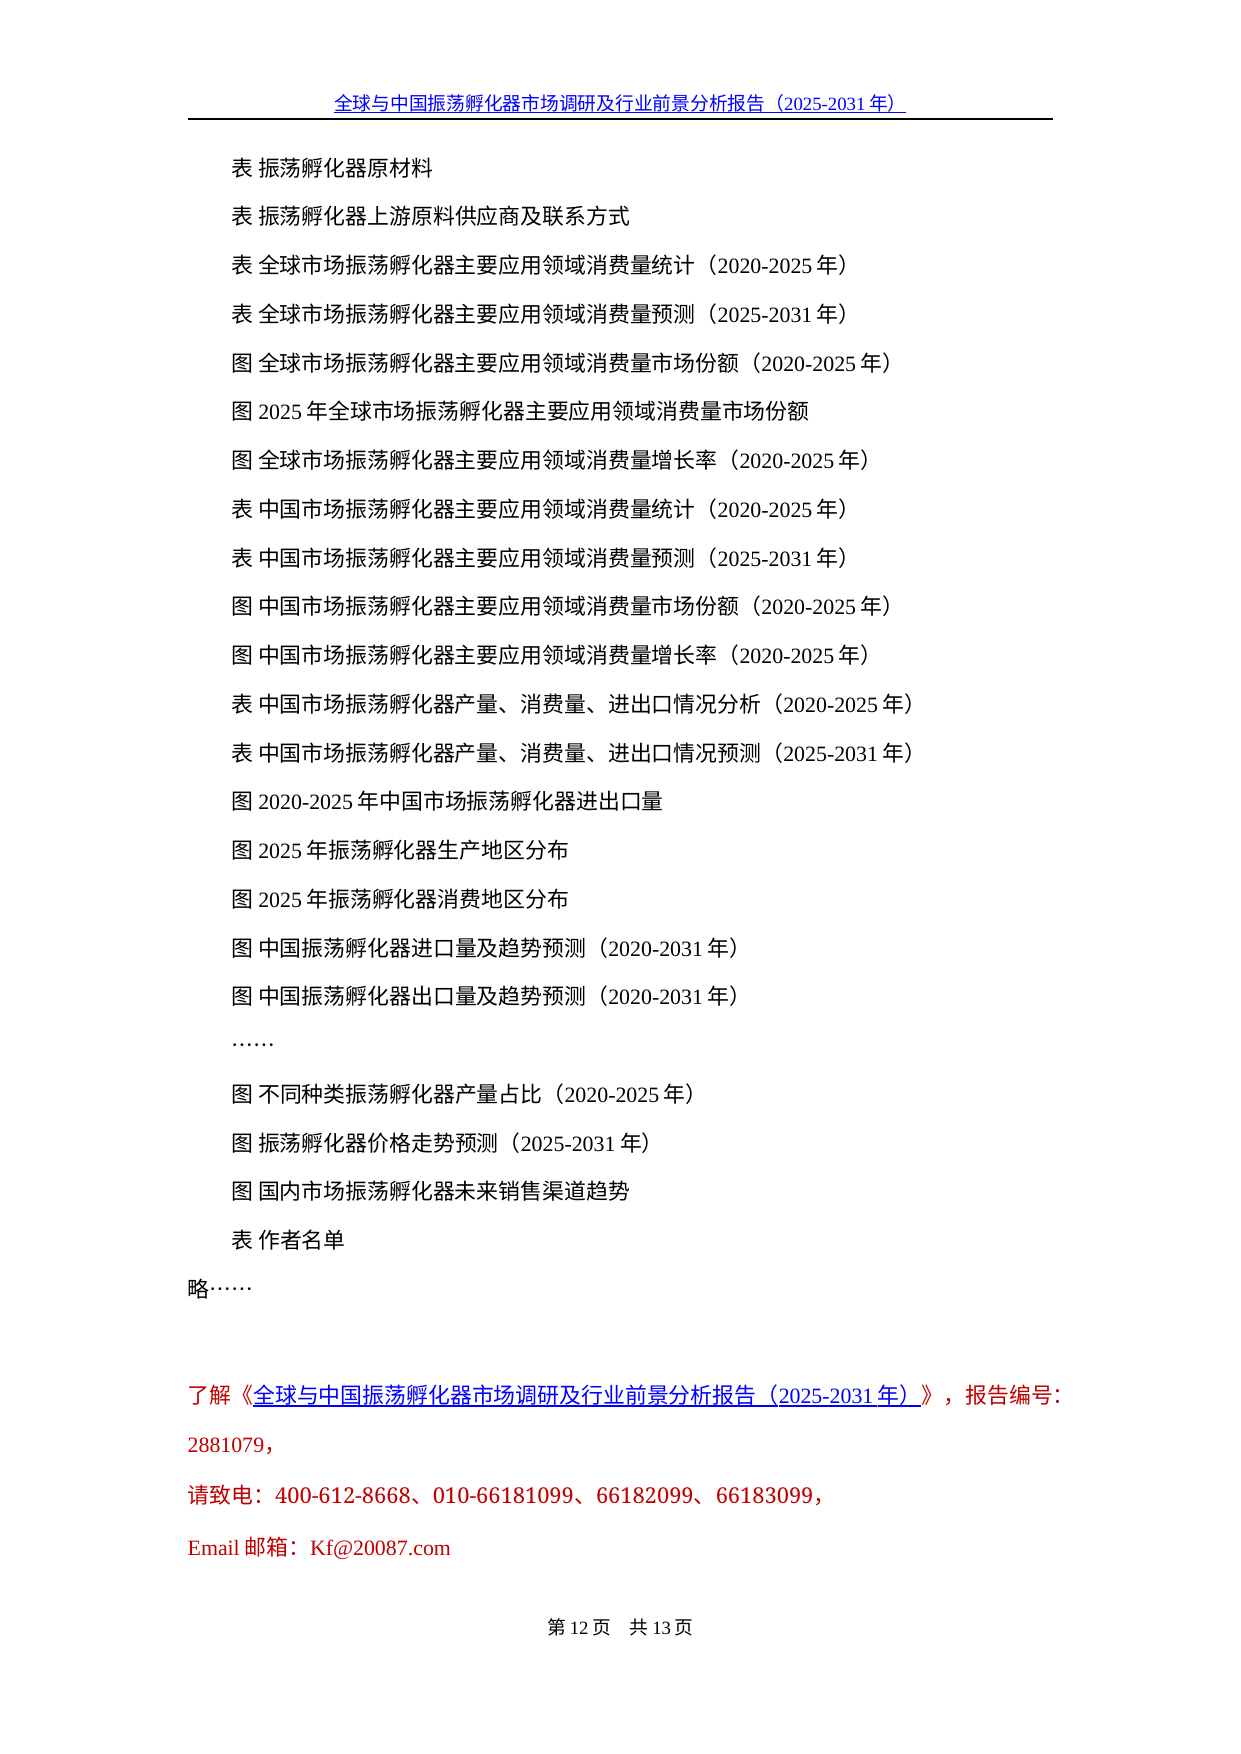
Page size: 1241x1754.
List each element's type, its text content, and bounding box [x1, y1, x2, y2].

text Email邮箱：Kf@20087.com [187, 1530, 1053, 1562]
text 请致电：400-612-8668、010-66181099、66182099、66183099， [187, 1478, 1053, 1511]
text 了解《全球与中国振荡孵化器市场调研及行业前景分析报告（2025-2031年）》，报告编号：2881079， [187, 1378, 1053, 1459]
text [187, 150, 1053, 1304]
